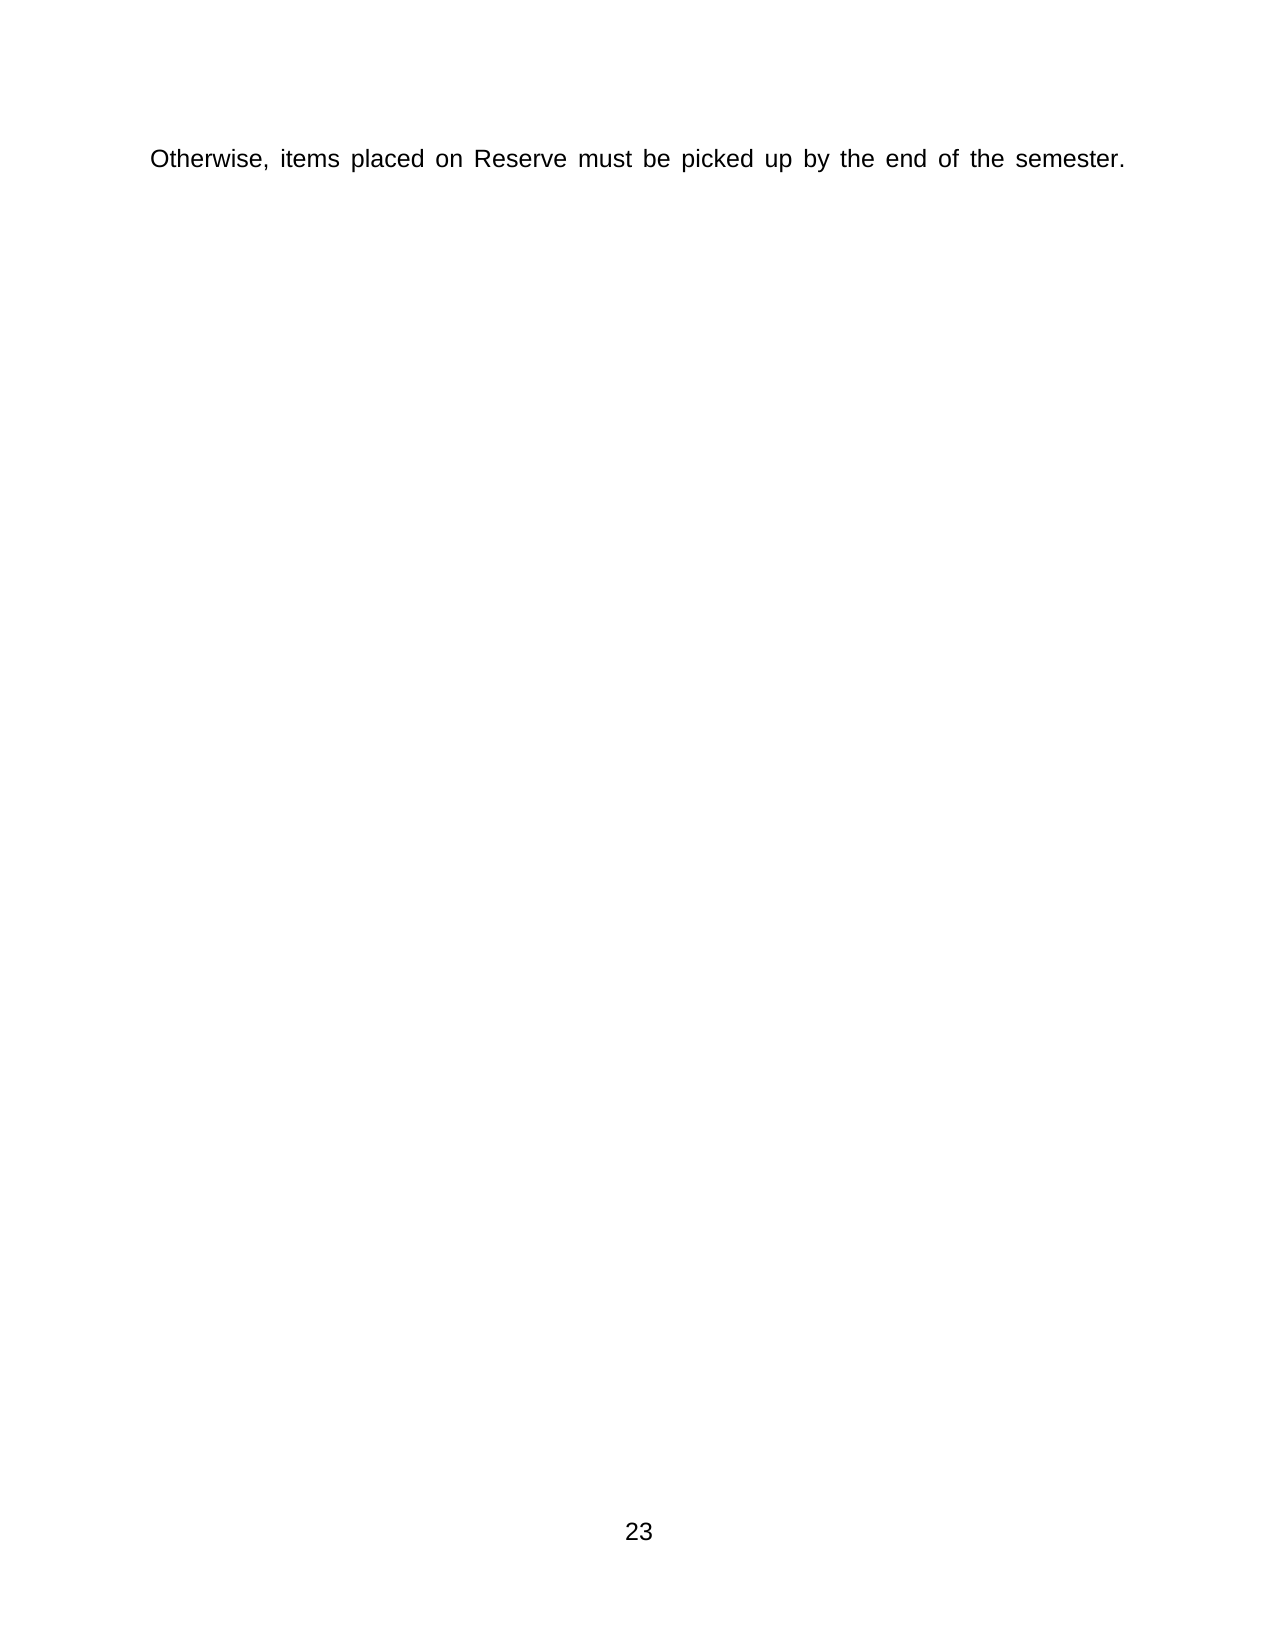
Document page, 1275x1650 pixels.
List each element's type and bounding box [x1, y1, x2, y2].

text [150, 144, 1125, 172]
